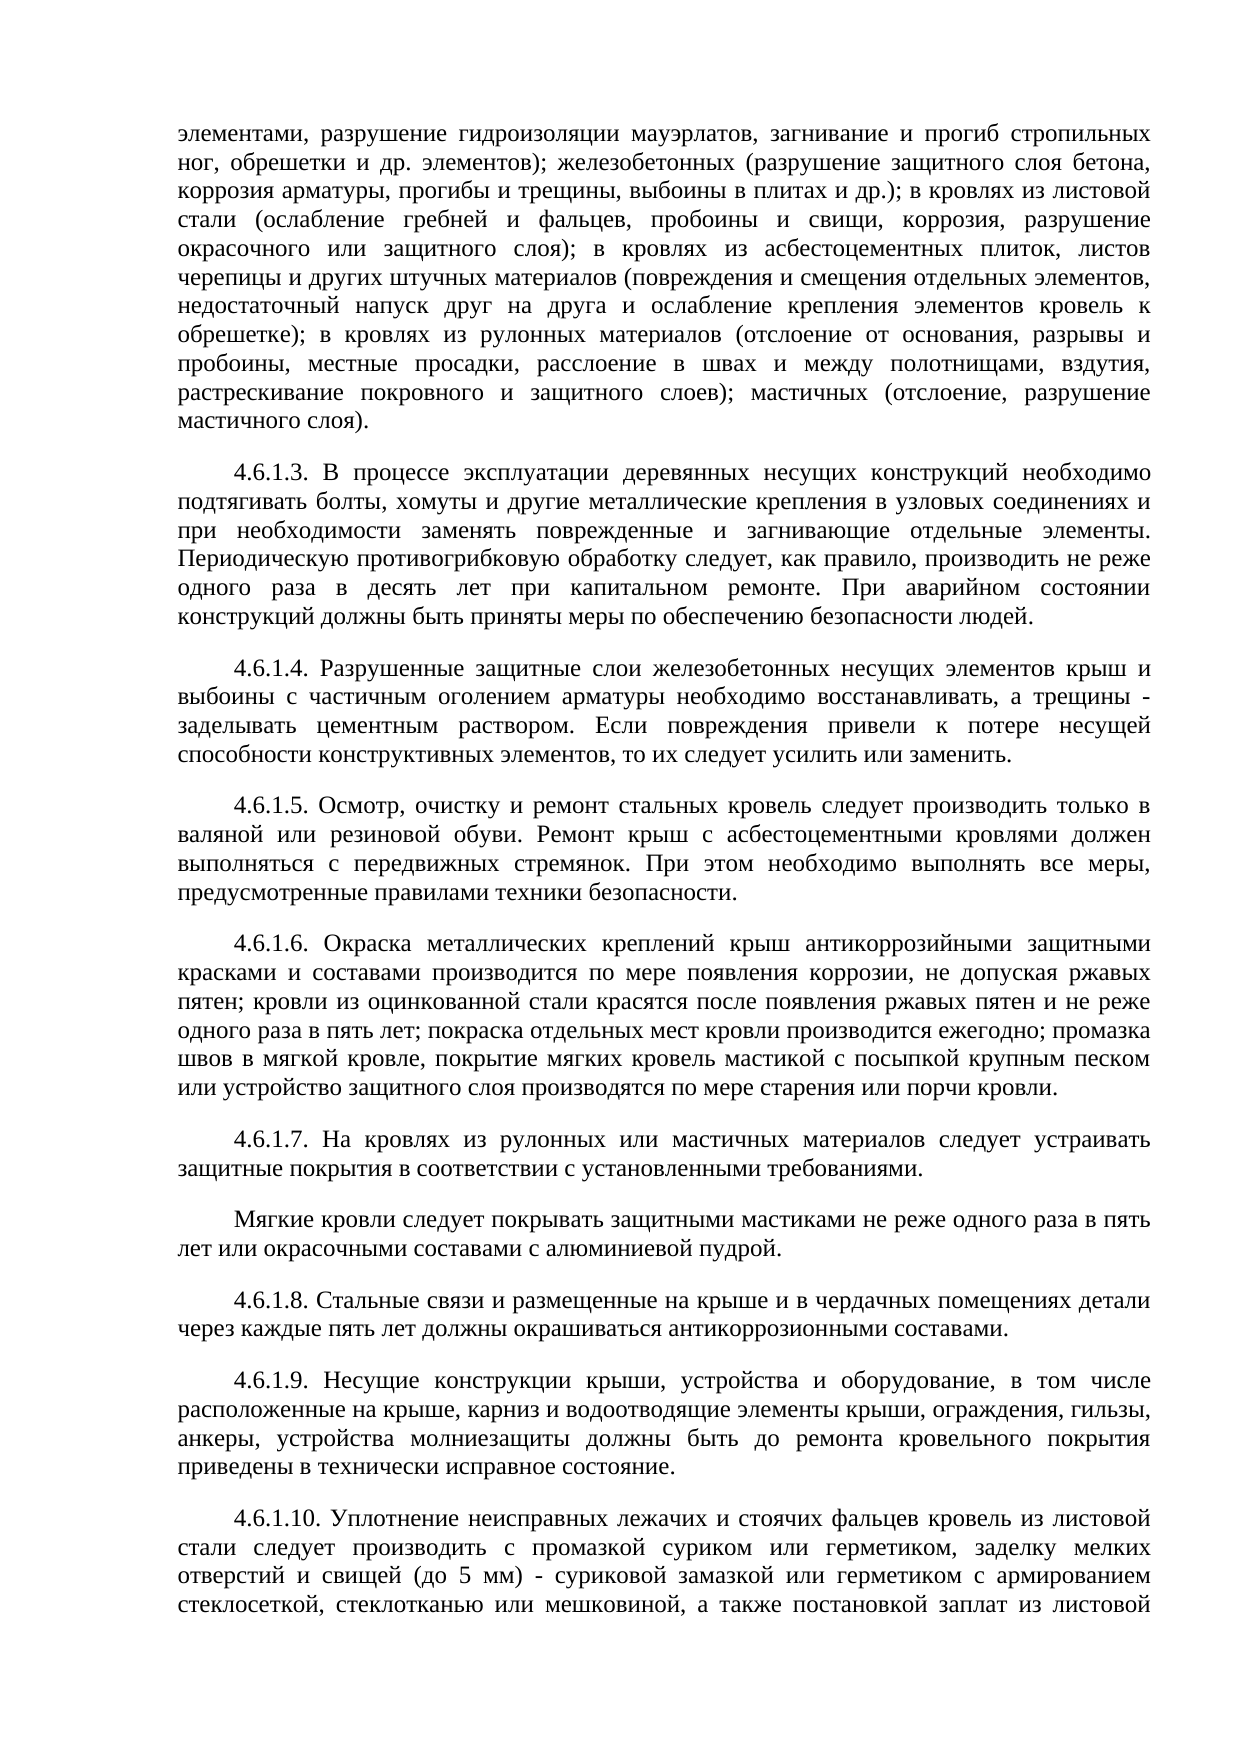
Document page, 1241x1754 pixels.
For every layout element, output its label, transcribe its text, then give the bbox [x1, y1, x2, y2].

text 4.6.1.3. В процессе эксплуатации деревянных несущих конструкций необходимо подтягивать болты, хомуты и другие металлические крепления в узловых соединениях и при необходимости заменять поврежденные и загнивающие отдельные элементы. Периодическую противогрибковую обработку следует, как правило, производить не реже одного раза в десять лет при капитальном ремонте. При аварийном состоянии конструкций должны быть приняты меры по обеспечению безопасности людей. [177, 457, 1152, 630]
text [177, 1503, 1152, 1618]
text 4.6.1.9. Несущие конструкции крыши, устройства и оборудование, в том числе расположенные на крыше, карниз и водоотводящие элементы крыши, ограждения, гильзы, анкеры, устройства молниезащиты должны быть до ремонта кровельного покрытия приведены в технически исправное состояние. [177, 1365, 1152, 1480]
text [177, 118, 1152, 434]
text 4.6.1.7. На кровлях из рулонных или мастичных материалов следует устраивать защитные покрытия в соответствии с установленными требованиями. [177, 1124, 1152, 1181]
text 4.6.1.4. Разрушенные защитные слои железобетонных несущих элементов крыш и выбоины с частичным оголением арматуры необходимо восстанавливать, а трещины - заделывать цементным раствором. Если повреждения привели к потере несущей способности конструктивных элементов, то их следует усилить или заменить. [177, 653, 1152, 768]
text 4.6.1.6. Окраска металлических креплений крыш антикоррозийными защитными красками и составами производится по мере появления коррозии, не допуская ржавых пятен; кровли из оцинкованной стали красятся после появления ржавых пятен и не реже одного раза в пять лет; покраска отдельных мест кровли производится ежегодно; промазка швов в мягкой кровле, покрытие мягких кровель мастикой с посыпкой крупным песком или устройство защитного слоя производятся по мере старения или порчи кровли. [177, 928, 1152, 1101]
text 4.6.1.8. Стальные связи и размещенные на крыше и в чердачных помещениях детали через каждые пять лет должны окрашиваться антикоррозионными составами. [177, 1285, 1152, 1342]
text 4.6.1.5. Осмотр, очистку и ремонт стальных кровель следует производить только в валяной или резиновой обуви. Ремонт крыш с асбестоцементными кровлями должен выполняться с передвижных стремянок. При этом необходимо выполнять все меры, предусмотренные правилами техники безопасности. [177, 791, 1152, 906]
text Мягкие кровли следует покрывать защитными мастиками не реже одного раза в пять лет или окрасочными составами с алюминиевой пудрой. [177, 1204, 1152, 1262]
